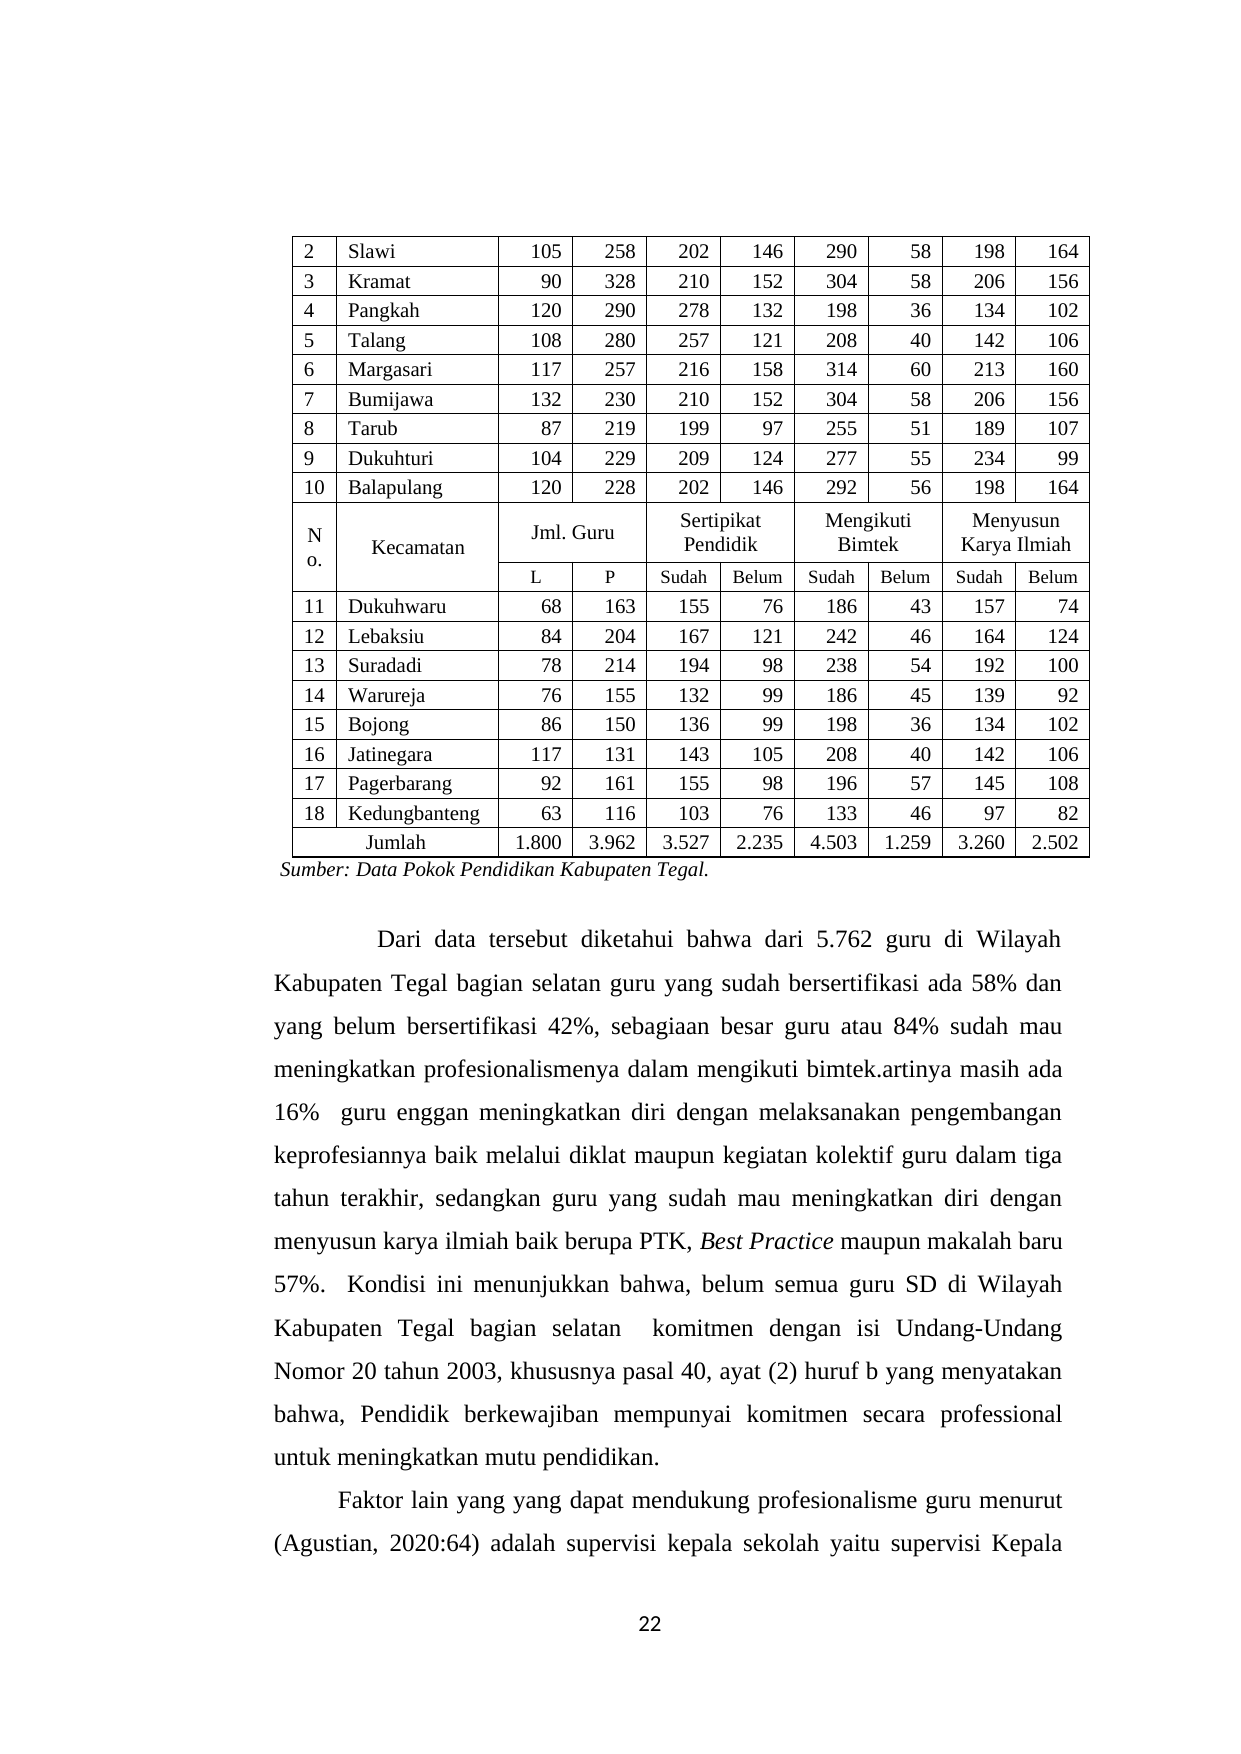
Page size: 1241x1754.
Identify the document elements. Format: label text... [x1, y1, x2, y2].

table_cell Suradadi [337, 651, 498, 679]
table_cell Dukuhturi [337, 444, 498, 472]
table_cell 164 [943, 622, 1015, 650]
table_cell 98 [721, 651, 794, 679]
table_cell 155 [573, 681, 646, 709]
table_cell Bumijawa [337, 385, 498, 413]
table_cell 63 [499, 799, 572, 827]
table_cell 16 [293, 740, 336, 768]
table_cell 58 [869, 237, 942, 266]
table_cell 4 [293, 296, 336, 325]
table_cell 145 [943, 769, 1015, 797]
table_cell 234 [943, 444, 1015, 472]
table_cell L [499, 563, 572, 591]
table_cell 229 [573, 444, 646, 472]
table_cell 238 [795, 651, 868, 679]
table_cell 2.502 [1016, 828, 1089, 856]
table_cell 74 [1016, 592, 1089, 621]
table_cell 133 [795, 799, 868, 827]
table_cell 100 [1016, 651, 1089, 679]
table_cell 3.962 [573, 828, 646, 856]
table_cell 76 [721, 592, 794, 621]
table_cell 202 [647, 473, 720, 502]
table_cell Sertipikat Pendidik [647, 503, 794, 562]
text Dari data tersebut diketahui bahwa dari 5.762 guru di Wilayah Kabupaten Tegal bagian selatan guru yang sudah bersertifikasi ada 58% dan yang belum bersertifikasi 42%, sebagiaan besar guru atau 84% sudah mau meningkatkan profesionalismenya dalam mengikuti bimtek.artinya masih ada 16% guru enggan meningkatkan diri dengan melaksanakan pengembangan keprofesiannya baik melalui diklat maupun kegiatan kolektif guru dalam tiga tahun terakhir, sedangkan guru yang sudah mau meningkatkan diri dengan menyusun karya ilmiah baik berupa PTK, Best Practice maupun makalah baru 57%. Kondisi ini menunjukkan bahwa, belum semua guru SD di Wilayah Kabupaten Tegal bagian selatan komitmen dengan isi Undang-Undang Nomor 20 tahun 2003, khususnya pasal 40, ayat (2) huruf b yang menyatakan bahwa, Pendidik berkewajiban mempunyai komitmen secara professional untuk meningkatkan mutu pendidikan. [274, 924, 1063, 1471]
table_cell 9 [293, 444, 336, 472]
table_cell 139 [943, 681, 1015, 709]
table_cell 192 [943, 651, 1015, 679]
table_cell 230 [573, 385, 646, 413]
table_cell 186 [795, 681, 868, 709]
table_cell 120 [499, 296, 572, 325]
table_cell 60 [869, 355, 942, 384]
table_cell Sudah [943, 563, 1015, 591]
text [274, 1485, 1063, 1557]
table_cell Sudah [795, 563, 868, 591]
table_cell 107 [1016, 414, 1089, 443]
table_cell 156 [1016, 267, 1089, 295]
table_cell 204 [573, 622, 646, 650]
table_cell 257 [647, 326, 720, 354]
table_cell 98 [721, 769, 794, 797]
table_cell 304 [795, 267, 868, 295]
table_cell 186 [795, 592, 868, 621]
table_cell 17 [293, 769, 336, 797]
table_cell 68 [499, 592, 572, 621]
table_cell 36 [869, 296, 942, 325]
table_cell Tarub [337, 414, 498, 443]
table_cell No. [293, 503, 336, 591]
table_cell 134 [943, 296, 1015, 325]
table_cell 242 [795, 622, 868, 650]
table_cell 117 [499, 355, 572, 384]
table_cell 124 [721, 444, 794, 472]
table_cell 208 [795, 326, 868, 354]
table_cell 132 [721, 296, 794, 325]
table_cell 152 [721, 385, 794, 413]
table_cell 99 [721, 681, 794, 709]
table_cell 290 [795, 237, 868, 266]
table_cell 18 [293, 799, 336, 827]
table_cell 84 [499, 622, 572, 650]
table_cell 280 [573, 326, 646, 354]
table_cell 189 [943, 414, 1015, 443]
table_cell 146 [721, 473, 794, 502]
table_cell 194 [647, 651, 720, 679]
table_cell 7 [293, 385, 336, 413]
table_cell 13 [293, 651, 336, 679]
table_cell 2 [293, 237, 336, 266]
table_cell 142 [943, 326, 1015, 354]
table_cell 103 [647, 799, 720, 827]
table_cell 40 [869, 326, 942, 354]
table_cell 97 [721, 414, 794, 443]
table_cell 78 [499, 651, 572, 679]
table_cell 10 [293, 473, 336, 502]
table_cell 54 [869, 651, 942, 679]
table_cell 314 [795, 355, 868, 384]
table_cell 163 [573, 592, 646, 621]
table_cell 258 [573, 237, 646, 266]
table_cell P [573, 563, 646, 591]
table_cell Pagerbarang [337, 769, 498, 797]
table_cell Sudah [647, 563, 720, 591]
table_cell 5 [293, 326, 336, 354]
table_cell 58 [869, 385, 942, 413]
table_cell 12 [293, 622, 336, 650]
table_cell Belum [869, 563, 942, 591]
table_cell Jatinegara [337, 740, 498, 768]
table_cell 257 [573, 355, 646, 384]
table_cell Margasari [337, 355, 498, 384]
table_cell 57 [869, 769, 942, 797]
table_cell 15 [293, 710, 336, 738]
table_cell 46 [869, 799, 942, 827]
table_cell 132 [647, 681, 720, 709]
table_cell 45 [869, 681, 942, 709]
table_cell 155 [647, 592, 720, 621]
table_cell Kedungbanteng [337, 799, 498, 827]
text Sumber: Data Pokok Pendidikan Kabupaten Tegal. [236, 857, 1063, 881]
table_cell 158 [721, 355, 794, 384]
table_cell 120 [499, 473, 572, 502]
table_cell 198 [795, 296, 868, 325]
table_cell Kecamatan [337, 503, 498, 591]
table_cell 2.235 [721, 828, 794, 856]
table_cell 97 [943, 799, 1015, 827]
table_cell 87 [499, 414, 572, 443]
table_cell 108 [499, 326, 572, 354]
table_cell 51 [869, 414, 942, 443]
table_cell 132 [499, 385, 572, 413]
table_cell 304 [795, 385, 868, 413]
table_cell 105 [721, 740, 794, 768]
table_cell 105 [499, 237, 572, 266]
table_cell Jumlah [293, 828, 498, 856]
table_cell Dukuhwaru [337, 592, 498, 621]
table_cell 76 [721, 799, 794, 827]
table_cell 6 [293, 355, 336, 384]
table_cell 55 [869, 444, 942, 472]
table_cell Pangkah [337, 296, 498, 325]
table_cell 1.800 [499, 828, 572, 856]
table_cell 146 [721, 237, 794, 266]
table_cell 210 [647, 267, 720, 295]
table_cell 228 [573, 473, 646, 502]
table_cell 219 [573, 414, 646, 443]
table_cell Balapulang [337, 473, 498, 502]
table_cell 43 [869, 592, 942, 621]
table_cell 216 [647, 355, 720, 384]
table_cell Slawi [337, 237, 498, 266]
table_cell 278 [647, 296, 720, 325]
table_cell 214 [573, 651, 646, 679]
table_cell 156 [1016, 385, 1089, 413]
table_cell 76 [499, 681, 572, 709]
table_cell Belum [721, 563, 794, 591]
table_cell 3 [293, 267, 336, 295]
table_cell Bojong [337, 710, 498, 738]
table_cell 202 [647, 237, 720, 266]
table_cell 206 [943, 385, 1015, 413]
table_cell 198 [795, 710, 868, 738]
table_cell 108 [1016, 769, 1089, 797]
table_cell 277 [795, 444, 868, 472]
table_cell 116 [573, 799, 646, 827]
table_cell 164 [1016, 237, 1089, 266]
table_cell Mengikuti Bimtek [795, 503, 942, 562]
table_cell 82 [1016, 799, 1089, 827]
table_cell 8 [293, 414, 336, 443]
table_cell 99 [1016, 444, 1089, 472]
table_cell Warureja [337, 681, 498, 709]
table_cell 1.259 [869, 828, 942, 856]
table_cell 136 [647, 710, 720, 738]
table_cell 40 [869, 740, 942, 768]
table_cell 14 [293, 681, 336, 709]
table_cell 56 [869, 473, 942, 502]
table_cell 206 [943, 267, 1015, 295]
table_cell 198 [943, 237, 1015, 266]
table_cell Jml. Guru [499, 503, 646, 562]
table_cell 3.527 [647, 828, 720, 856]
table_cell 46 [869, 622, 942, 650]
table_cell 143 [647, 740, 720, 768]
table_cell 92 [1016, 681, 1089, 709]
table_cell 3.260 [943, 828, 1015, 856]
table_cell 196 [795, 769, 868, 797]
table_cell 164 [1016, 473, 1089, 502]
table_cell 328 [573, 267, 646, 295]
table_cell Lebaksiu [337, 622, 498, 650]
table_cell 210 [647, 385, 720, 413]
table_cell 106 [1016, 326, 1089, 354]
table_cell 152 [721, 267, 794, 295]
table_cell 86 [499, 710, 572, 738]
table_cell Talang [337, 326, 498, 354]
table_cell 106 [1016, 740, 1089, 768]
table_cell 142 [943, 740, 1015, 768]
table_cell 124 [1016, 622, 1089, 650]
table_cell 134 [943, 710, 1015, 738]
table_cell 11 [293, 592, 336, 621]
table_cell 167 [647, 622, 720, 650]
table_cell 121 [721, 326, 794, 354]
table_cell 92 [499, 769, 572, 797]
table_cell 155 [647, 769, 720, 797]
table_cell 121 [721, 622, 794, 650]
table_cell 102 [1016, 296, 1089, 325]
table_cell 292 [795, 473, 868, 502]
table_cell 290 [573, 296, 646, 325]
table_cell 160 [1016, 355, 1089, 384]
table_cell 90 [499, 267, 572, 295]
table_cell 161 [573, 769, 646, 797]
table_cell 198 [943, 473, 1015, 502]
table_cell Belum [1016, 563, 1089, 591]
table_cell 58 [869, 267, 942, 295]
table_cell 131 [573, 740, 646, 768]
table_cell Menyusun Karya Ilmiah [943, 503, 1089, 562]
table_cell 4.503 [795, 828, 868, 856]
table_cell 199 [647, 414, 720, 443]
table_cell 117 [499, 740, 572, 768]
table_cell 102 [1016, 710, 1089, 738]
table_cell 157 [943, 592, 1015, 621]
table_cell 36 [869, 710, 942, 738]
table_cell 150 [573, 710, 646, 738]
table_cell 255 [795, 414, 868, 443]
table_cell 213 [943, 355, 1015, 384]
table_cell 209 [647, 444, 720, 472]
table_cell Kramat [337, 267, 498, 295]
table_cell 104 [499, 444, 572, 472]
table_cell 208 [795, 740, 868, 768]
table_cell 99 [721, 710, 794, 738]
